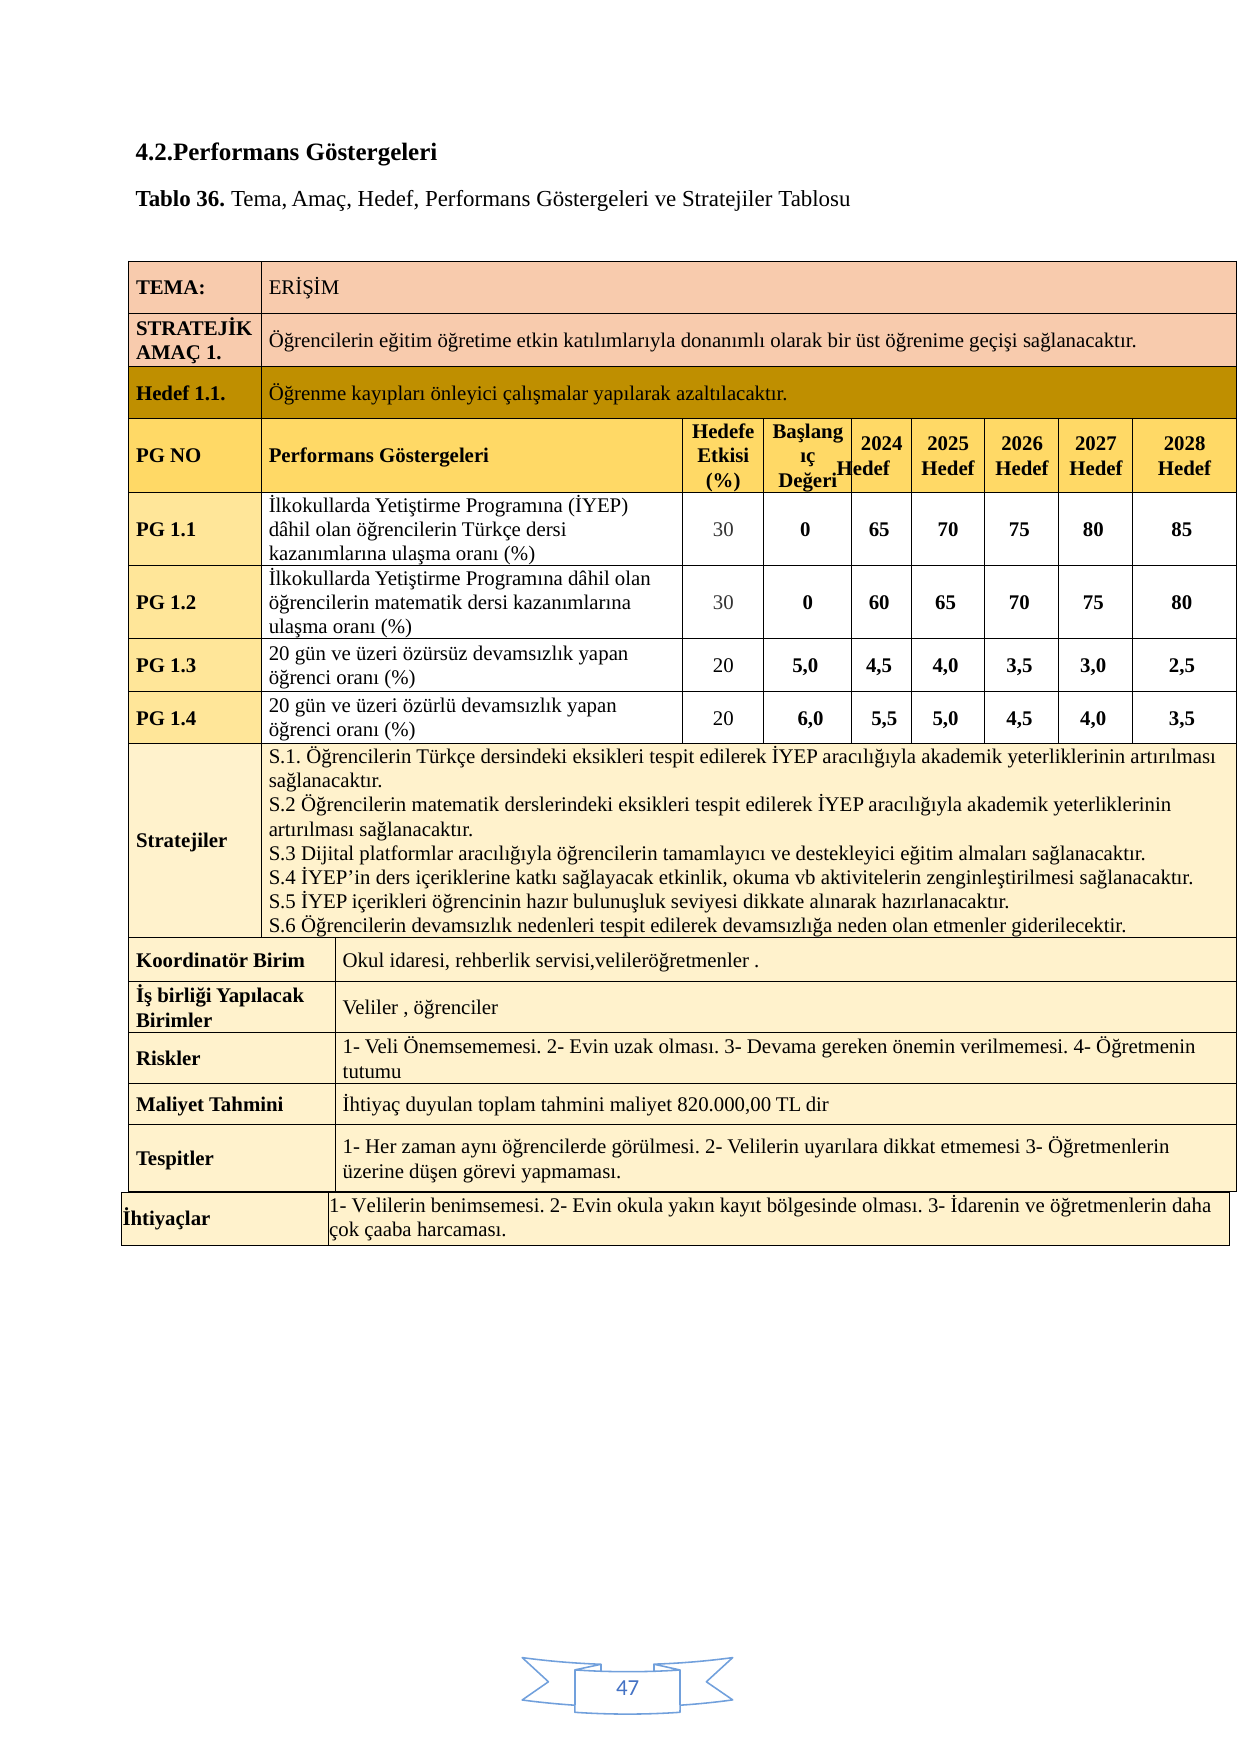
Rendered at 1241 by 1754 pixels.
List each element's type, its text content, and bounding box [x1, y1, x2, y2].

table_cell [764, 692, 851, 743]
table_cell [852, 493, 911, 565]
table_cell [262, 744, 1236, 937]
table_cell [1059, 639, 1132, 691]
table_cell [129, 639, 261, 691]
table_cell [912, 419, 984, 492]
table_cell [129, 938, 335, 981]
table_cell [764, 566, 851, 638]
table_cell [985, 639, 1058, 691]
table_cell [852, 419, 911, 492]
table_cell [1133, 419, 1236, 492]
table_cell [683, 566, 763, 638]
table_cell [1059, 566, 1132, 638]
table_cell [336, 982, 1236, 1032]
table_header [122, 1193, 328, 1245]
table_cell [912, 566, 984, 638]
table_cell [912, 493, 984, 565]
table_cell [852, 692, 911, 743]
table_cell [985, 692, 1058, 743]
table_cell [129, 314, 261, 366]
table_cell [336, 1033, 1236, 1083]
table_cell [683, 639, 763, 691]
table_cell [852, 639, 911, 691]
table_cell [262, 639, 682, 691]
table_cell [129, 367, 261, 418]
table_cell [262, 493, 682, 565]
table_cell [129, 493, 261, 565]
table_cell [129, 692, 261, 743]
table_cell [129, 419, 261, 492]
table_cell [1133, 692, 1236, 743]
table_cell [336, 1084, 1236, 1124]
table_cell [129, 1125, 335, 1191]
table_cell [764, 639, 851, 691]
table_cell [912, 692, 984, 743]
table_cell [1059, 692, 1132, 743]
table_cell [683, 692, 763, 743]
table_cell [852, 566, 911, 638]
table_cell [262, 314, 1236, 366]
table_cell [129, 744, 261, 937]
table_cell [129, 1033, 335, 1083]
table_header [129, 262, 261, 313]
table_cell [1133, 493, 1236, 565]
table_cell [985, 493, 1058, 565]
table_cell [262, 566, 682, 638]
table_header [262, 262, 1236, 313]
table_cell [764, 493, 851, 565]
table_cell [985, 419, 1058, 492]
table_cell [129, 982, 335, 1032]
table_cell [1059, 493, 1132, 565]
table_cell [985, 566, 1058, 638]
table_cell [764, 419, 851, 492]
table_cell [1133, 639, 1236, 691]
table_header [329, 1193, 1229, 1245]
text 4.2.Performans Göstergeleri [135, 137, 1119, 166]
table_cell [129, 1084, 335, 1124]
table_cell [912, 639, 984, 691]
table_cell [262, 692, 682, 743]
subtitle Tablo 36. Tema, Amaç, Hedef, Performans Göstergeleri ve Stratejiler Tablosu [135, 185, 1119, 212]
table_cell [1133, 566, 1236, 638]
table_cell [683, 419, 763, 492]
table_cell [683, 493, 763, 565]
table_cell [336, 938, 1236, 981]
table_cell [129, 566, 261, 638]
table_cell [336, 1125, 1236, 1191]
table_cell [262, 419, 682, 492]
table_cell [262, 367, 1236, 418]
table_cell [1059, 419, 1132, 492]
